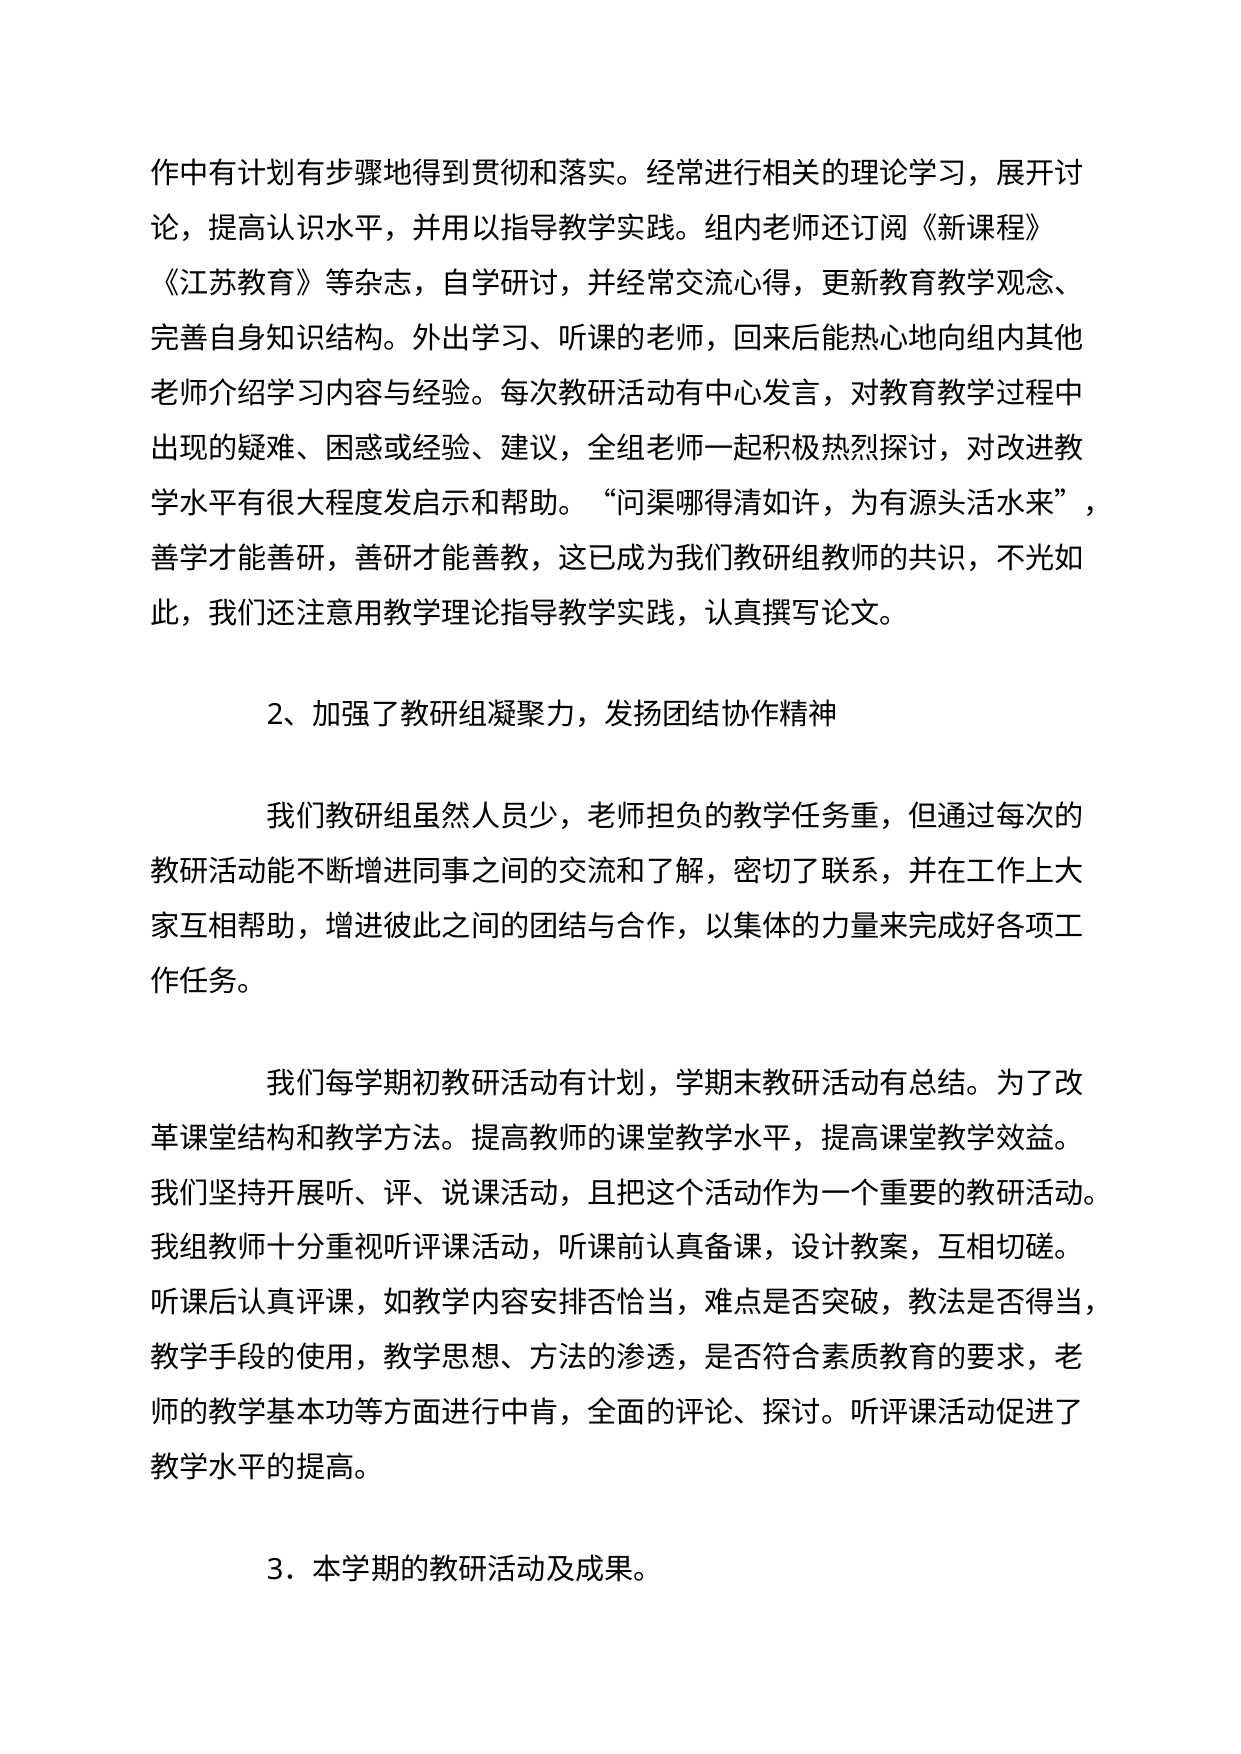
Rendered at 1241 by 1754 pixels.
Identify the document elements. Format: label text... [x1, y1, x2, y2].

text 2、加强了教研组凝聚力，发扬团结协作精神 [150, 691, 1090, 733]
text 我们教研组虽然人员少，老师担负的教学任务重，但通过每次的教研活动能不断增进同事之间的交流和了解，密切了联系，并在工作上大家互相帮助，增进彼此之间的团结与合作，以集体的力量来完成好各项工作任务。 [150, 793, 1090, 1000]
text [150, 150, 1090, 631]
text 我们每学期初教研活动有计划，学期末教研活动有总结。为了改革课堂结构和教学方法。提高教师的课堂教学水平，提高课堂教学效益。我们坚持开展听、评、说课活动，且把这个活动作为一个重要的教研活动。我组教师十分重视听评课活动，听课前认真备课，设计教案，互相切磋。听课后认真评课，如教学内容安排否恰当，难点是否突破，教法是否得当，教学手段的使用，教学思想、方法的渗透，是否符合素质教育的要求，老师的教学基本功等方面进行中肯，全面的评论、探讨。听评课活动促进了教学水平的提高。 [150, 1059, 1090, 1486]
text 3．本学期的教研活动及成果。 [150, 1545, 1090, 1588]
